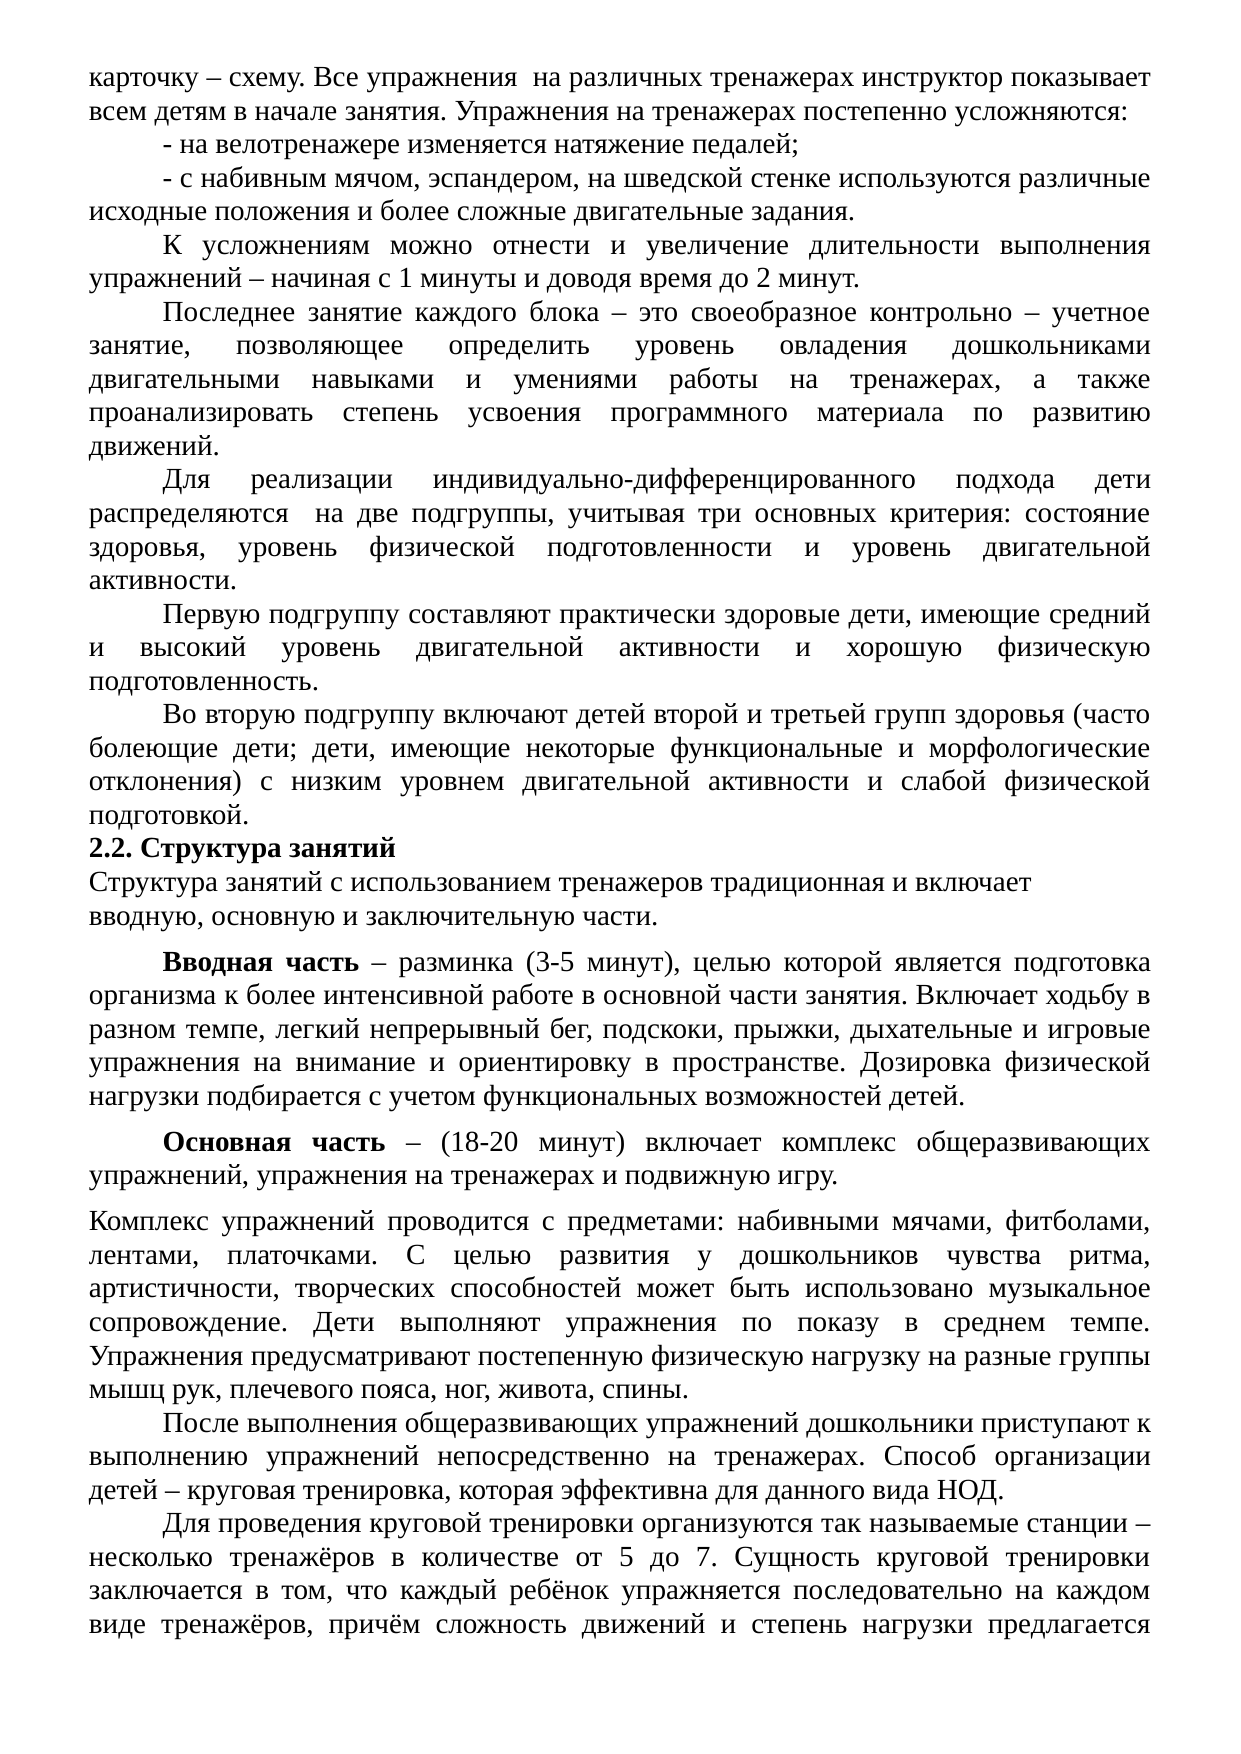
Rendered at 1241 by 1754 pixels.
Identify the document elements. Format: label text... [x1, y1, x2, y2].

text Вводная часть – разминка (3-5 минут), целью которой является подготовка организма к более интенсивной работе в основной части занятия. Включает ходьбу в разном темпе, легкий непрерывный бег, подскоки, прыжки, дыхательные и игровые упражнения на внимание и ориентировку в пространстве. Дозировка физической нагрузки подбирается с учетом функциональных возможностей детей. [89, 944, 1152, 1111]
text - на велотренажере изменяется натяжение педалей; [89, 126, 1152, 160]
text - с набивным мячом, эспандером, на шведской стенке используются различные исходные положения и более сложные двигательные задания. [89, 160, 1152, 227]
text 2.2. Структура занятий [89, 831, 1152, 864]
text Комплекс упражнений проводится с предметами: набивными мячами, фитболами, лентами, платочками. С целью развития у дошкольников чувства ритма, артистичности, творческих способностей может быть использовано музыкальное сопровождение. Дети выполняют упражнения по показу в среднем темпе. Упражнения предусматривают постепенную физическую нагрузку на разные группы мышц рук, плечевого пояса, ног, живота, спины. [89, 1203, 1152, 1405]
text Во вторую подгруппу включают детей второй и третьей групп здоровья (часто болеющие дети; дети, имеющие некоторые функциональные и морфологические отклонения) с низким уровнем двигательной активности и слабой физической подготовкой. [89, 696, 1152, 831]
text Последнее занятие каждого блока – это своеобразное контрольно – учетное занятие, позволяющее определить уровень овладения дошкольниками двигательными навыками и умениями работы на тренажерах, а также проанализировать степень усвоения программного материала по развитию движений. [89, 294, 1152, 462]
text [89, 1505, 1152, 1639]
text Структура занятий с использованием тренажеров традиционная и включает вводную, основную и заключительную части. [89, 864, 1152, 931]
text Первую подгруппу составляют практически здоровые дети, имеющие средний и высокий уровень двигательной активности и хорошую физическую подготовленность. [89, 596, 1152, 696]
text После выполнения общеразвивающих упражнений дошкольники приступают к выполнению упражнений непосредственно на тренажерах. Способ организации детей – круговая тренировка, которая эффективна для данного вида НОД. [89, 1405, 1152, 1505]
text Для реализации индивидуально-дифференцированного подхода дети распределяются на две подгруппы, учитывая три основных критерия: состояние здоровья, уровень физической подготовленности и уровень двигательной активности. [89, 462, 1152, 596]
text Основная часть – (18-20 минут) включает комплекс общеразвивающих упражнений, упражнения на тренажерах и подвижную игру. [89, 1124, 1152, 1191]
text К усложнениям можно отнести и увеличение длительности выполнения упражнений – начиная с 1 минуты и доводя время до 2 минут. [89, 227, 1152, 294]
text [89, 59, 1152, 126]
